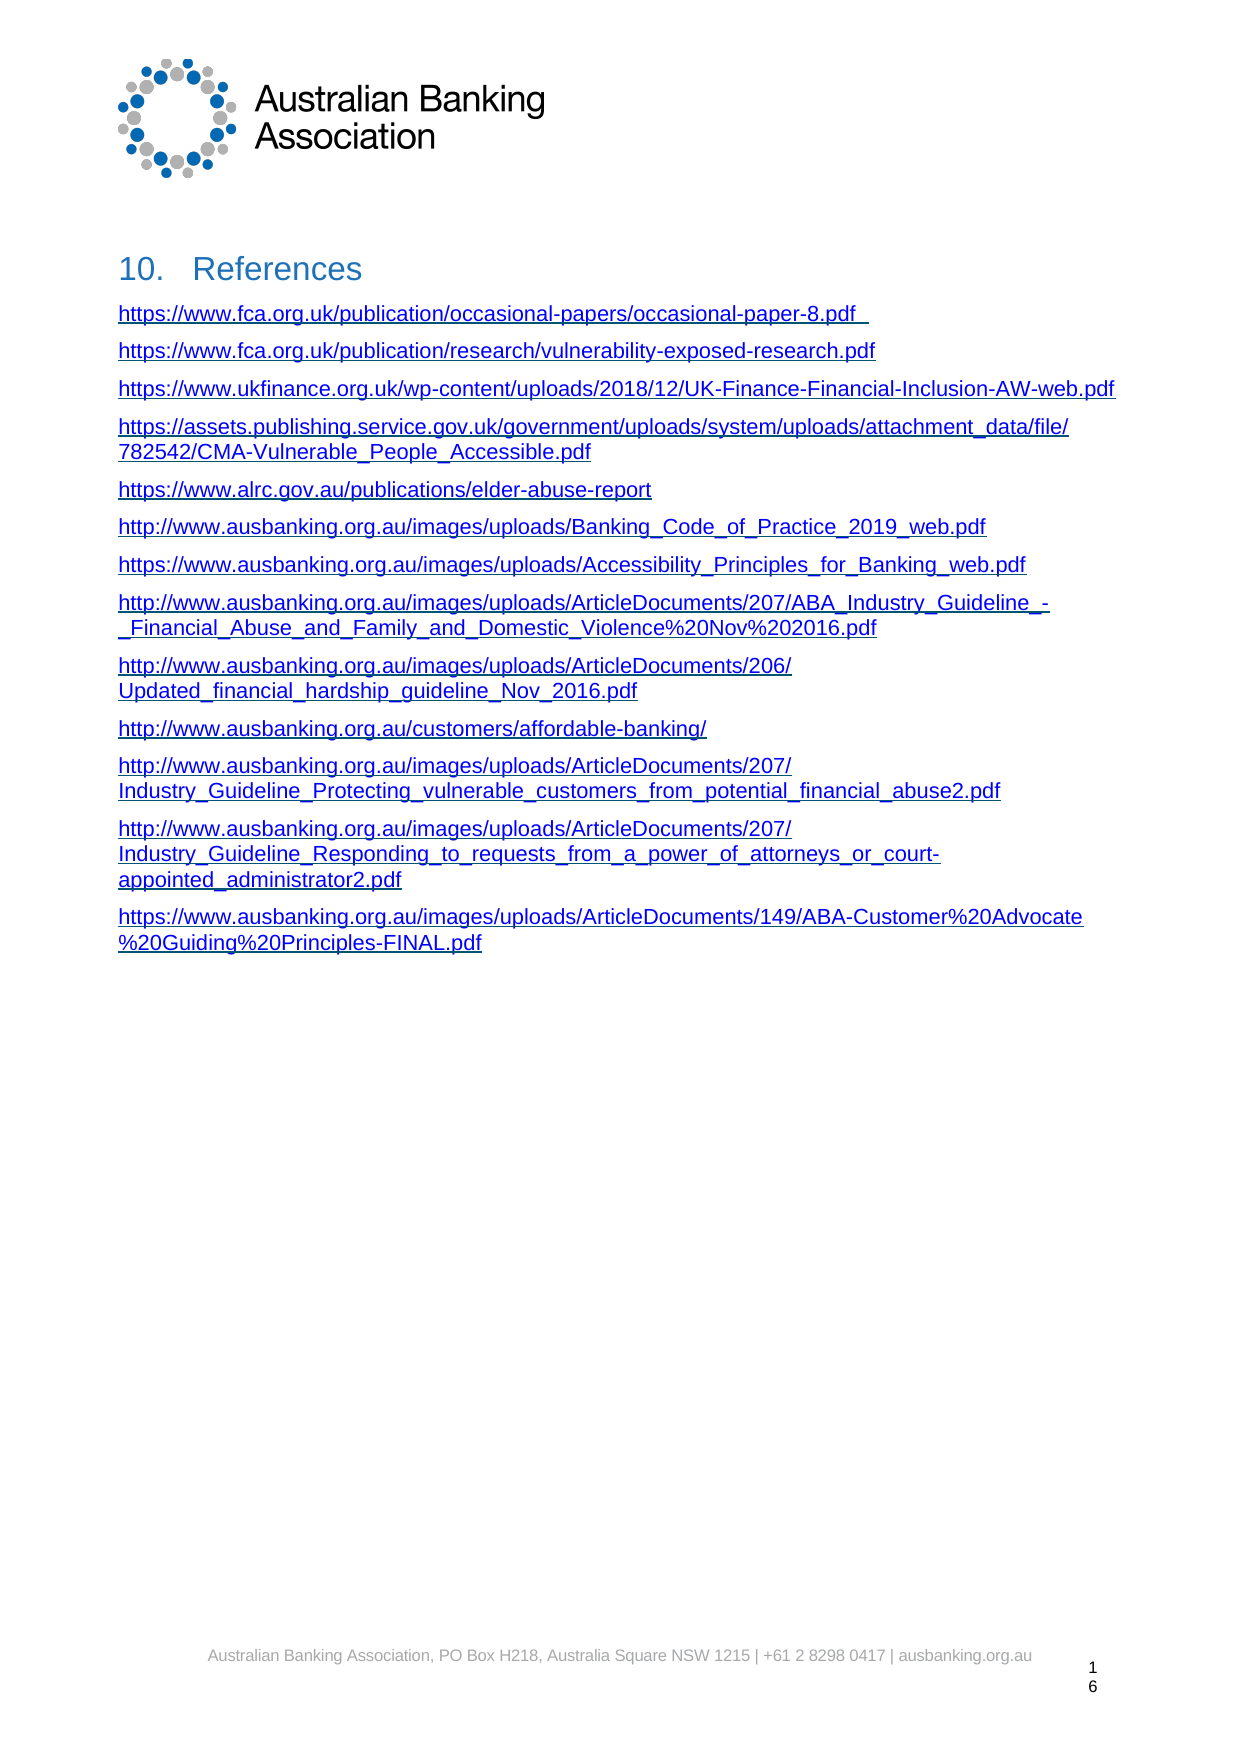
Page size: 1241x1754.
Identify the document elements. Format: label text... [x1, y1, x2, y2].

text http://www.ausbanking.org.au/images/uploads/ArticleDocuments/207/ABA_Industry_Guideline_-_Financial_Abuse_and_Family_and_Domestic_Violence%20Nov%202016.pdf [118, 589, 1122, 640]
text https://www.ausbanking.org.au/images/uploads/ArticleDocuments/149/ABA-Customer%20Advocate%20Guiding%20Principles-FINAL.pdf [118, 904, 1122, 954]
text http://www.ausbanking.org.au/images/uploads/ArticleDocuments/206/Updated_financial_hardship_guideline_Nov_2016.pdf [118, 652, 1122, 703]
text https://www.fca.org.uk/publication/research/vulnerability-exposed-research.pdf [118, 338, 1122, 363]
text https://assets.publishing.service.gov.uk/government/uploads/system/uploads/attachment_data/file/782542/CMA-Vulnerable_People_Accessible.pdf [118, 413, 1122, 464]
text https://www.fca.org.uk/publication/occasional-papers/occasional-paper-8.pdf [118, 300, 1122, 326]
text http://www.ausbanking.org.au/images/uploads/ArticleDocuments/207/Industry_Guideline_Responding_to_requests_from_a_power_of_attorneys_or_court-appointed_administrator2.pdf [118, 816, 1122, 892]
text https://www.ukfinance.org.uk/wp-content/uploads/2018/12/UK-Finance-Financial-Inclusion-AW-web.pdf [118, 376, 1122, 401]
text http://www.ausbanking.org.au/images/uploads/ArticleDocuments/207/Industry_Guideline_Protecting_vulnerable_customers_from_potential_financial_abuse2.pdf [118, 753, 1122, 803]
text http://www.ausbanking.org.au/customers/affordable-banking/ [118, 715, 1122, 741]
subtitle References [118, 249, 1122, 288]
text http://www.ausbanking.org.au/images/uploads/Banking_Code_of_Practice_2019_web.pdf [118, 514, 1122, 539]
picture [118, 59, 544, 178]
text https://www.ausbanking.org.au/images/uploads/Accessibility_Principles_for_Banking_web.pdf [118, 552, 1122, 577]
text https://www.alrc.gov.au/publications/elder-abuse-report [118, 476, 1122, 502]
